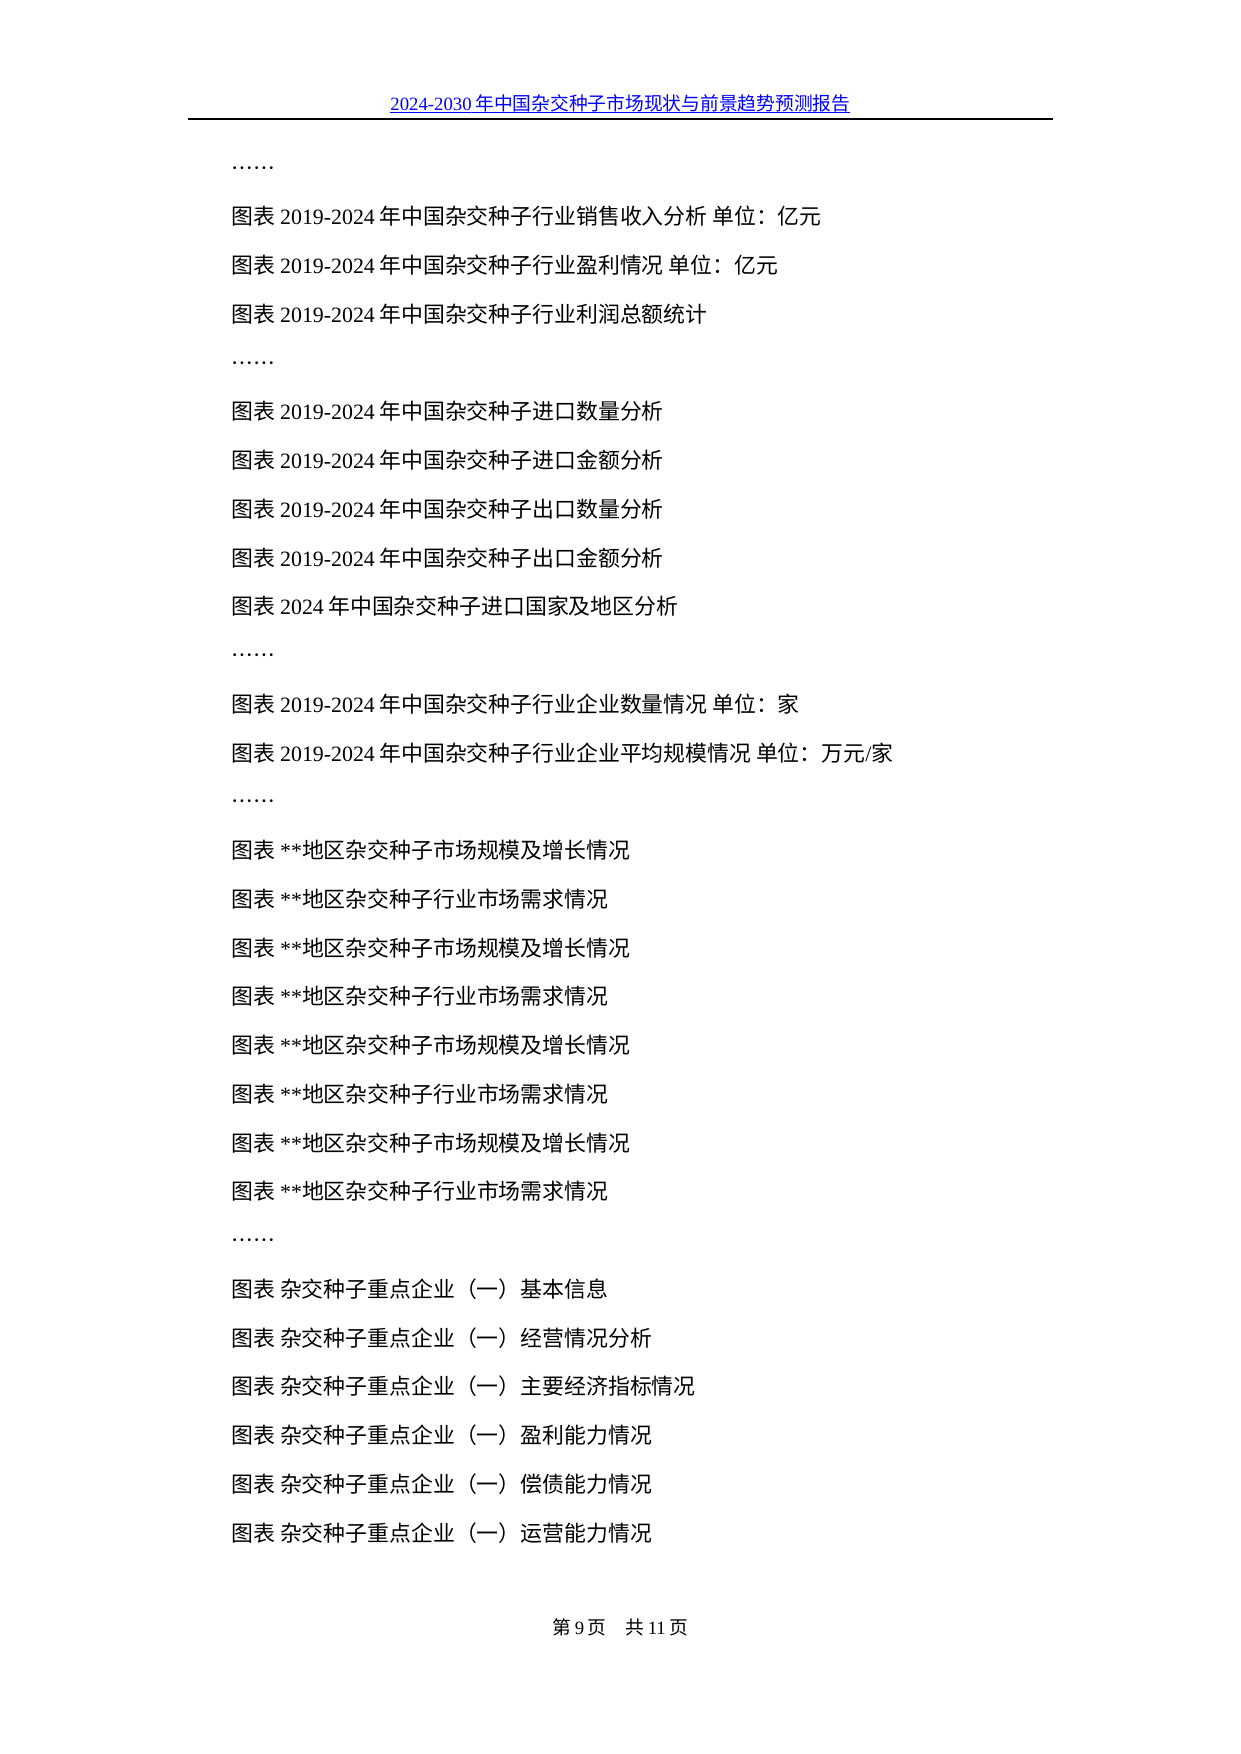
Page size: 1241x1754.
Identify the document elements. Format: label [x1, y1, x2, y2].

text [187, 150, 1053, 1548]
